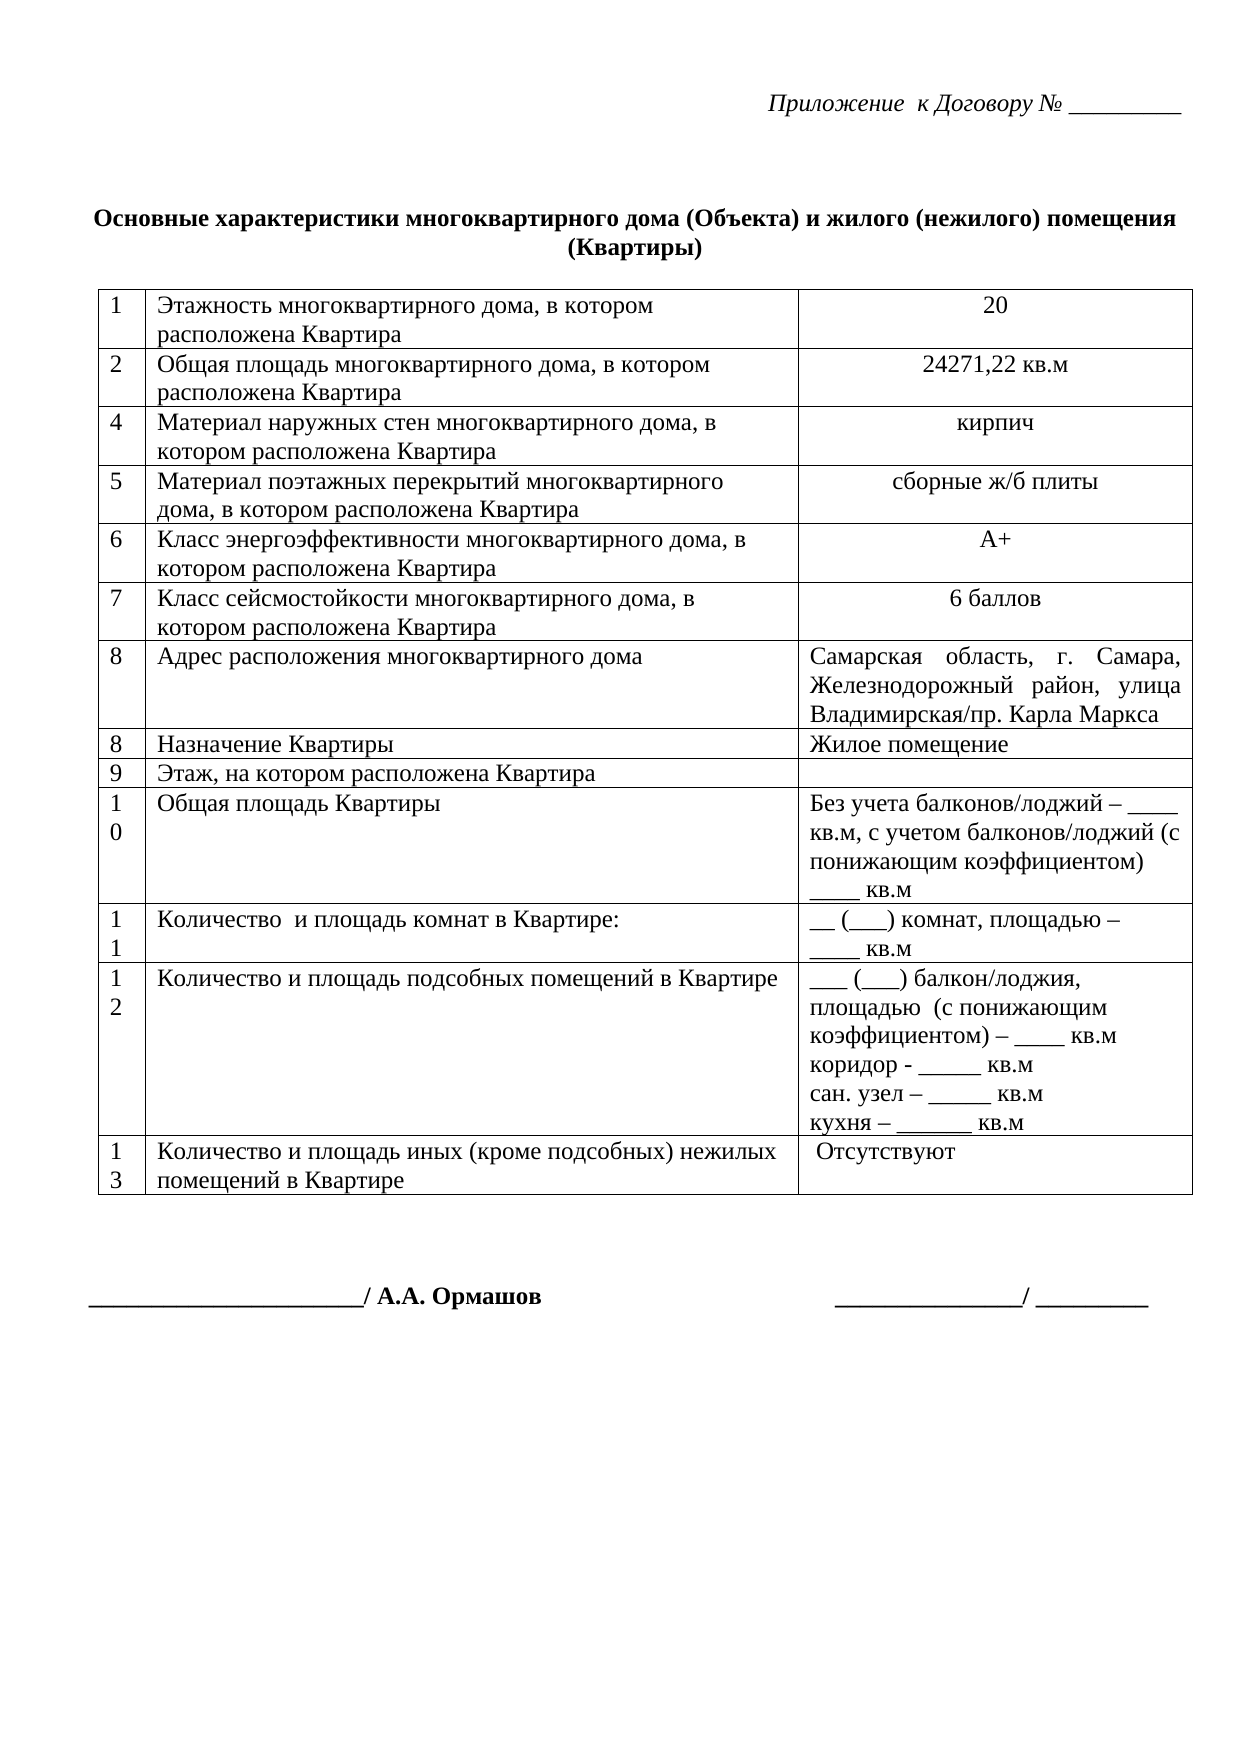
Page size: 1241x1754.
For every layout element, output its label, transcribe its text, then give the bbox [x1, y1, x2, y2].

table_cell А+ [799, 524, 1192, 582]
table_header Этажность многоквартирного дома, в котором расположена Квартира [146, 290, 798, 348]
table_cell Материал поэтажных перекрытий многоквартирного дома, в котором расположена Квартира [146, 466, 798, 523]
table_cell Количество и площадь иных (кроме подсобных) нежилых помещений в Квартире [146, 1136, 798, 1194]
table_cell Самарская область, г. Самара, Железнодорожный район, улица Владимирская/пр. Карла Маркса [799, 641, 1192, 728]
table_cell Общая площадь Квартиры [146, 788, 798, 903]
table_cell Адрес расположения многоквартирного дома [146, 641, 798, 728]
table_cell 12 [99, 963, 145, 1135]
table_header 1 [99, 290, 145, 348]
table_cell Класс энергоэффективности многоквартирного дома, в котором расположена Квартира [146, 524, 798, 582]
table_cell 10 [99, 788, 145, 903]
table_cell 11 [99, 904, 145, 962]
text Основные характеристики многоквартирного дома (Объекта) и жилого (нежилого) помещения (Квартиры) [89, 203, 1181, 260]
table_cell 13 [99, 1136, 145, 1194]
table_cell 2 [99, 349, 145, 406]
table_cell Отсутствуют [799, 1136, 1192, 1194]
table_cell Этаж, на котором расположена Квартира [146, 759, 798, 787]
table_cell Общая площадь многоквартирного дома, в котором расположена Квартира [146, 349, 798, 406]
table_cell 4 [99, 407, 145, 465]
table_cell Материал наружных стен многоквартирного дома, в котором расположена Квартира [146, 407, 798, 465]
table_cell Количество и площадь подсобных помещений в Квартире [146, 963, 798, 1135]
table_cell ___ (___) балкон/лоджия, площадью (с понижающим коэффициентом) – ____ кв.м коридор - _____ кв.м сан. узел – _____ кв.м кухня – ______ кв.м [799, 963, 1192, 1135]
table_cell Жилое помещение [799, 729, 1192, 757]
table_header 20 [799, 290, 1192, 348]
table_cell сборные ж/б плиты [799, 466, 1192, 523]
table_cell 6 баллов [799, 583, 1192, 640]
table_cell [799, 759, 1192, 787]
text ______________________/ А.А. Ормашов _______________/ _________ [89, 1281, 1181, 1310]
table_cell 6 [99, 524, 145, 582]
table_cell 8 [99, 641, 145, 728]
text Приложение к Договору № _________ [89, 88, 1181, 117]
table_cell 8 [99, 729, 145, 757]
table_cell __ (___) комнат, площадью – ____ кв.м [799, 904, 1192, 962]
table_cell Назначение Квартиры [146, 729, 798, 757]
table_cell 9 [99, 759, 145, 787]
table_cell Количество и площадь комнат в Квартире: [146, 904, 798, 962]
table_cell кирпич [799, 407, 1192, 465]
table_cell 5 [99, 466, 145, 523]
table_cell Без учета балконов/лоджий – ____ кв.м, с учетом балконов/лоджий (с понижающим коэффициентом) ____ кв.м [799, 788, 1192, 903]
table_cell Класс сейсмостойкости многоквартирного дома, в котором расположена Квартира [146, 583, 798, 640]
table_cell 24271,22 кв.м [799, 349, 1192, 406]
table_cell 7 [99, 583, 145, 640]
